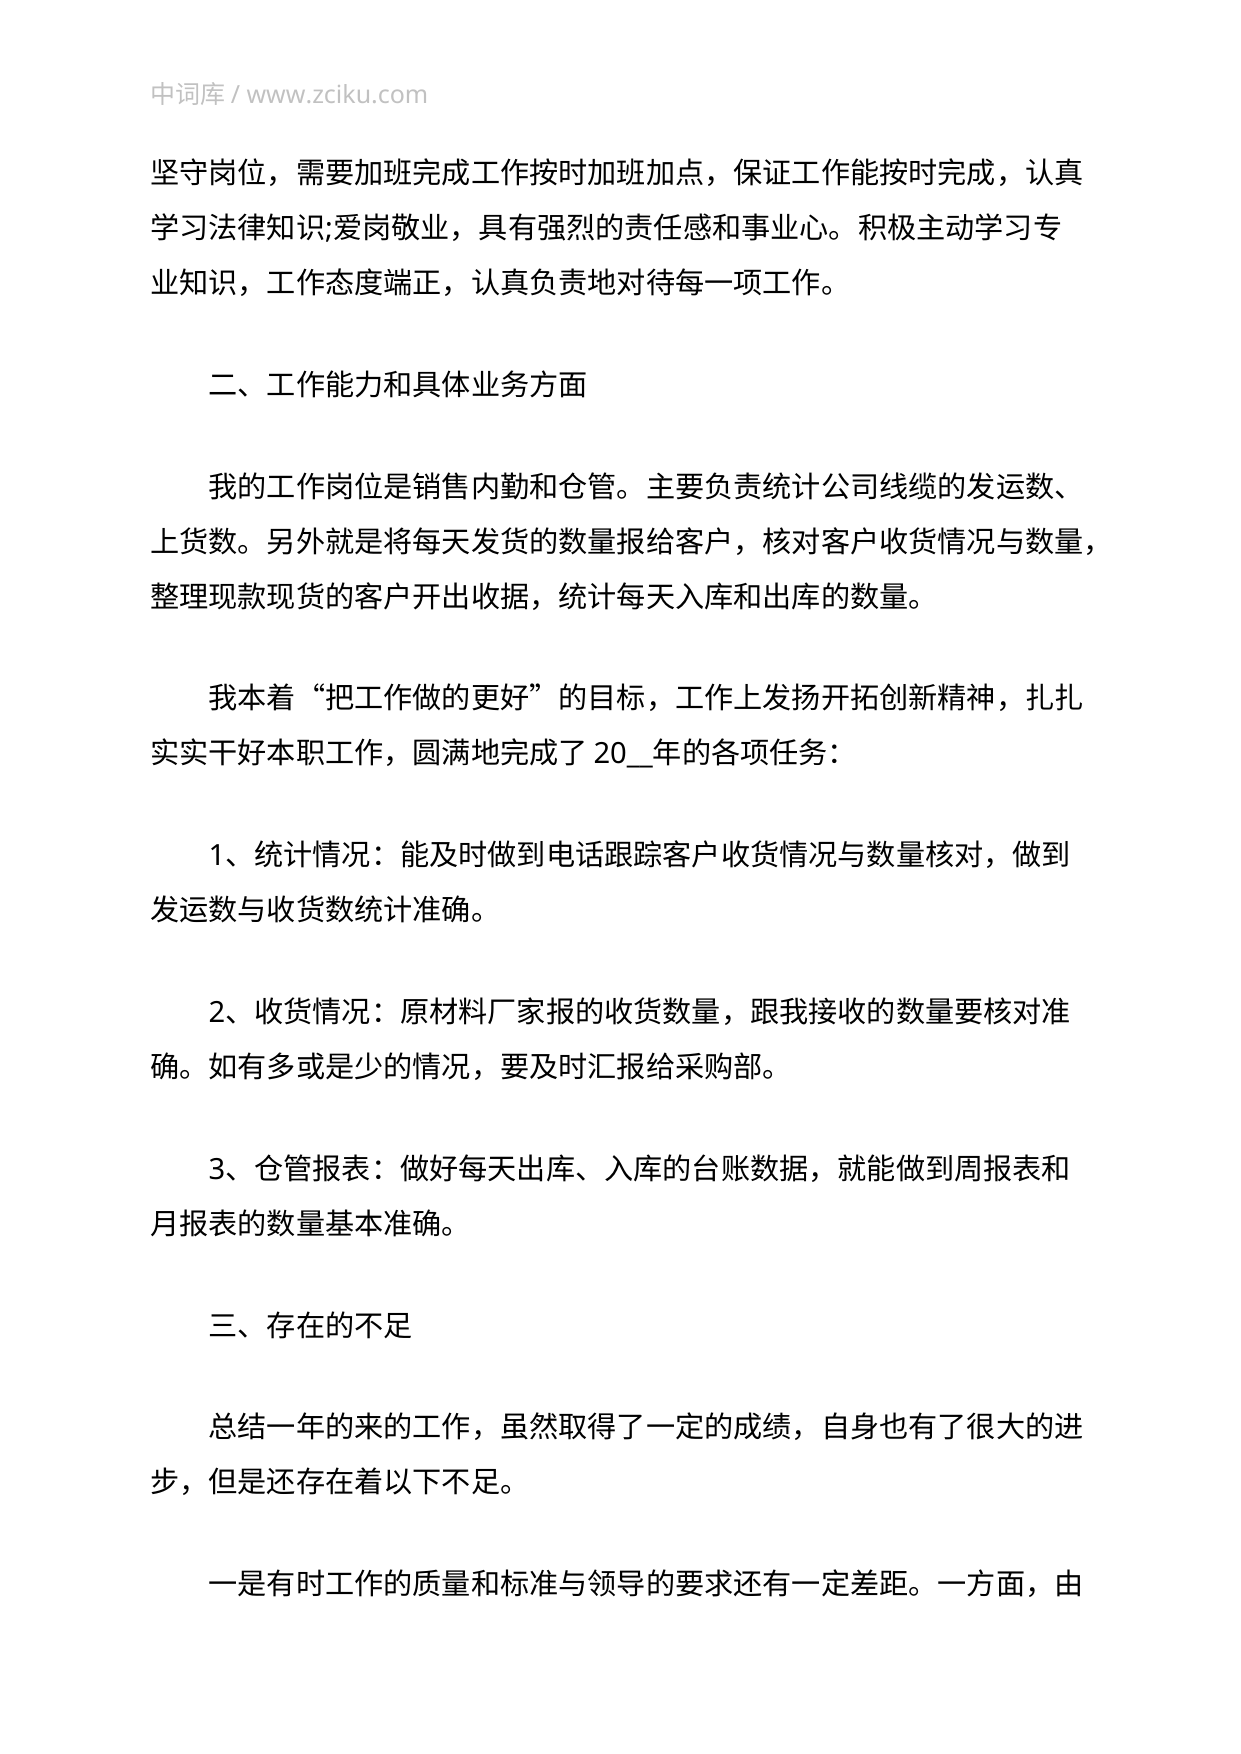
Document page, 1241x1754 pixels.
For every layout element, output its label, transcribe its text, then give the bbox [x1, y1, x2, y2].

text 总结一年的来的工作，虽然取得了一定的成绩，自身也有了很大的进步，但是还存在着以下不足。 [150, 1404, 1090, 1501]
text 3、仓管报表：做好每天出库、入库的台账数据，就能做到周报表和月报表的数量基本准确。 [150, 1145, 1090, 1243]
text 我本着“把工作做的更好”的目标，工作上发扬开拓创新精神，扎扎实实干好本职工作，圆满地完成了20__年的各项任务： [150, 675, 1090, 772]
text 2、收货情况：原材料厂家报的收货数量，跟我接收的数量要核对准确。如有多或是少的情况，要及时汇报给采购部。 [150, 989, 1090, 1086]
text 二、工作能力和具体业务方面 [150, 362, 1090, 404]
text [150, 150, 1090, 302]
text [150, 1561, 1090, 1603]
text 三、存在的不足 [150, 1302, 1090, 1344]
text 我的工作岗位是销售内勤和仓管。主要负责统计公司线缆的发运数、上货数。另外就是将每天发货的数量报给客户，核对客户收货情况与数量，整理现款现货的客户开出收据，统计每天入库和出库的数量。 [150, 463, 1090, 616]
text 1、统计情况：能及时做到电话跟踪客户收货情况与数量核对，做到发运数与收货数统计准确。 [150, 832, 1090, 929]
